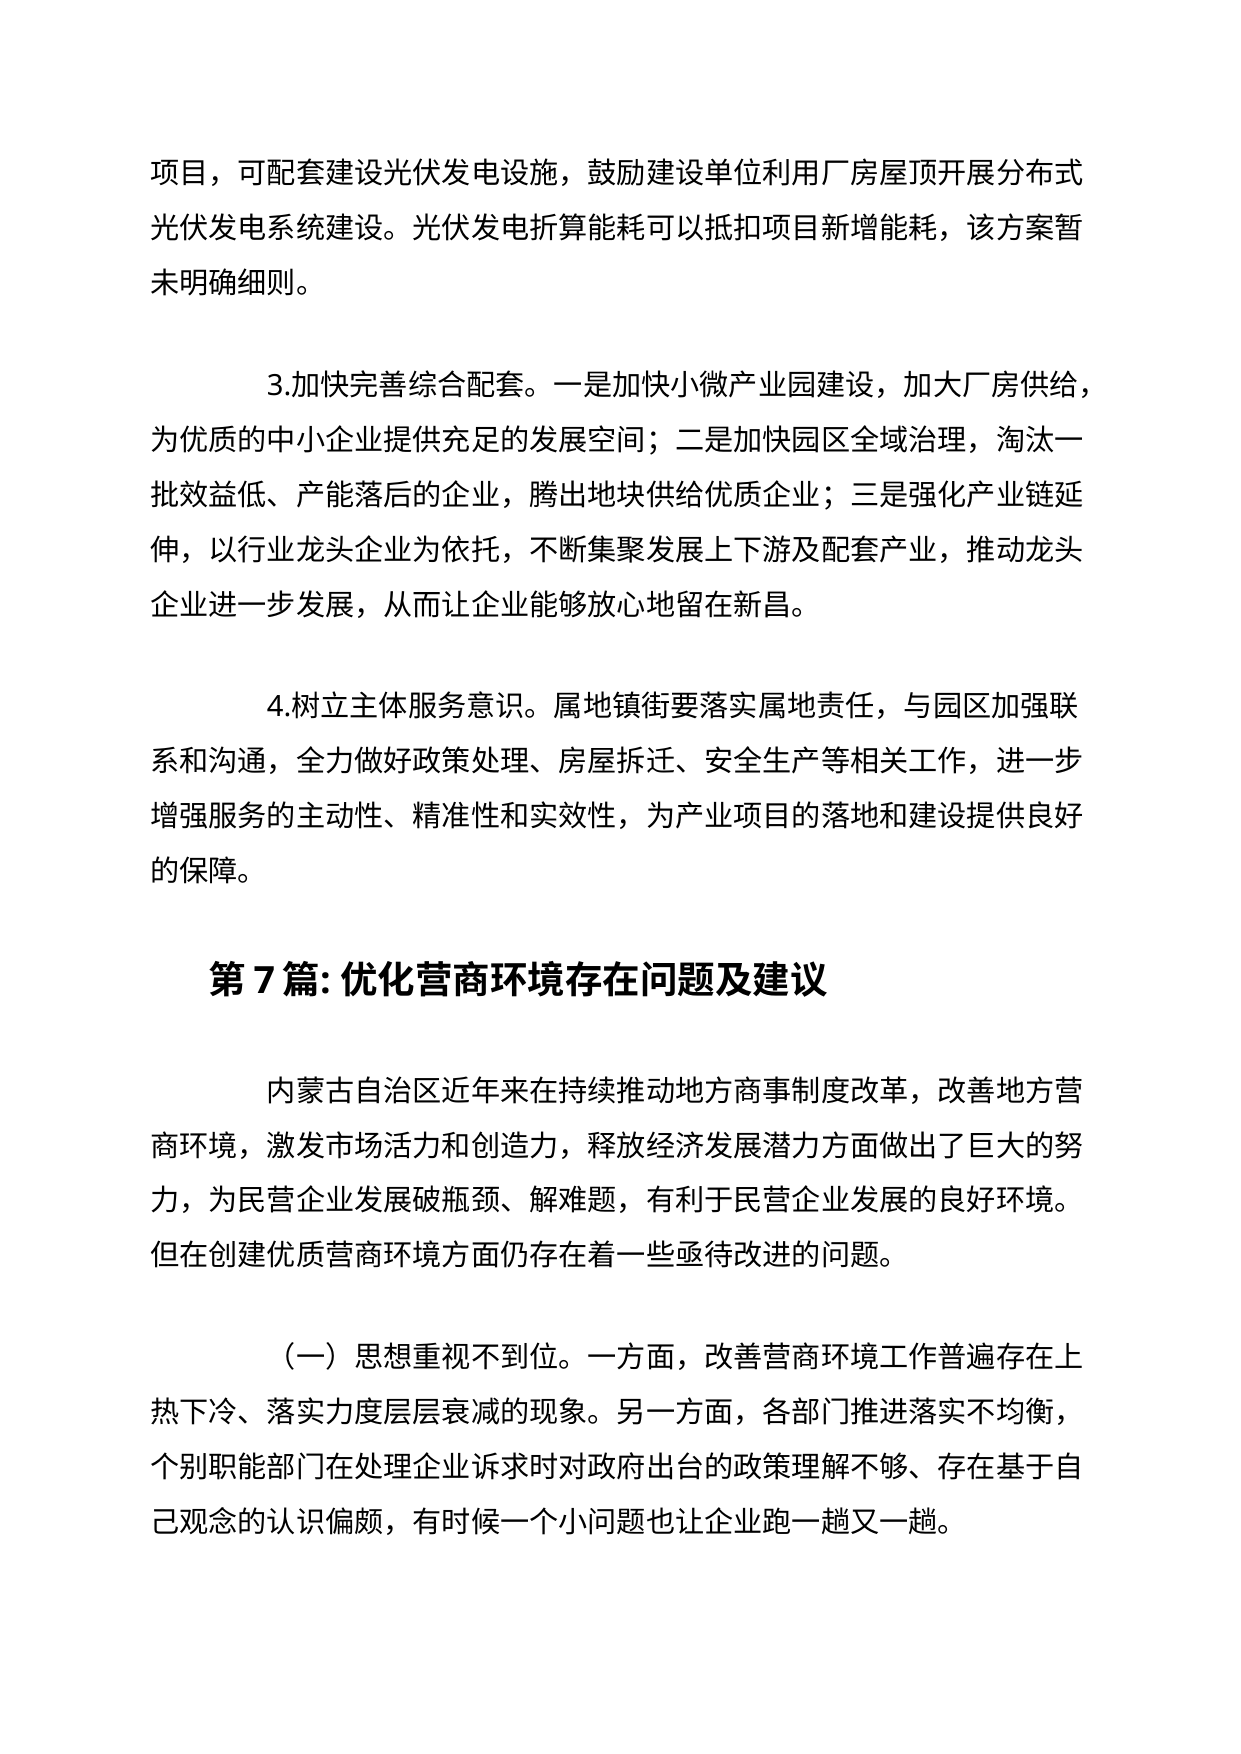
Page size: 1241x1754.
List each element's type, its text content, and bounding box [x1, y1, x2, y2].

text （一）思想重视不到位。一方面，改善营商环境工作普遍存在上热下冷、落实力度层层衰减的现象。另一方面，各部门推进落实不均衡，个别职能部门在处理企业诉求时对政府出台的政策理解不够、存在基于自己观念的认识偏颇，有时候一个小问题也让企业跑一趟又一趟。 [150, 1334, 1090, 1541]
text 内蒙古自治区近年来在持续推动地方商事制度改革，改善地方营商环境，激发市场活力和创造力，释放经济发展潜力方面做出了巨大的努力，为民营企业发展破瓶颈、解难题，有利于民营企业发展的良好环境。但在创建优质营商环境方面仍存在着一些亟待改进的问题。 [150, 1067, 1090, 1274]
text 第7篇: 优化营商环境存在问题及建议 [150, 949, 1090, 1004]
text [150, 150, 1090, 302]
text 3.加快完善综合配套。一是加快小微产业园建设，加大厂房供给，为优质的中小企业提供充足的发展空间；二是加快园区全域治理，淘汰一批效益低、产能落后的企业，腾出地块供给优质企业；三是强化产业链延伸，以行业龙头企业为依托，不断集聚发展上下游及配套产业，推动龙头企业进一步发展，从而让企业能够放心地留在新昌。 [150, 362, 1090, 623]
text 4.树立主体服务意识。属地镇街要落实属地责任，与园区加强联系和沟通，全力做好政策处理、房屋拆迁、安全生产等相关工作，进一步增强服务的主动性、精准性和实效性，为产业项目的落地和建设提供良好的保障。 [150, 683, 1090, 890]
